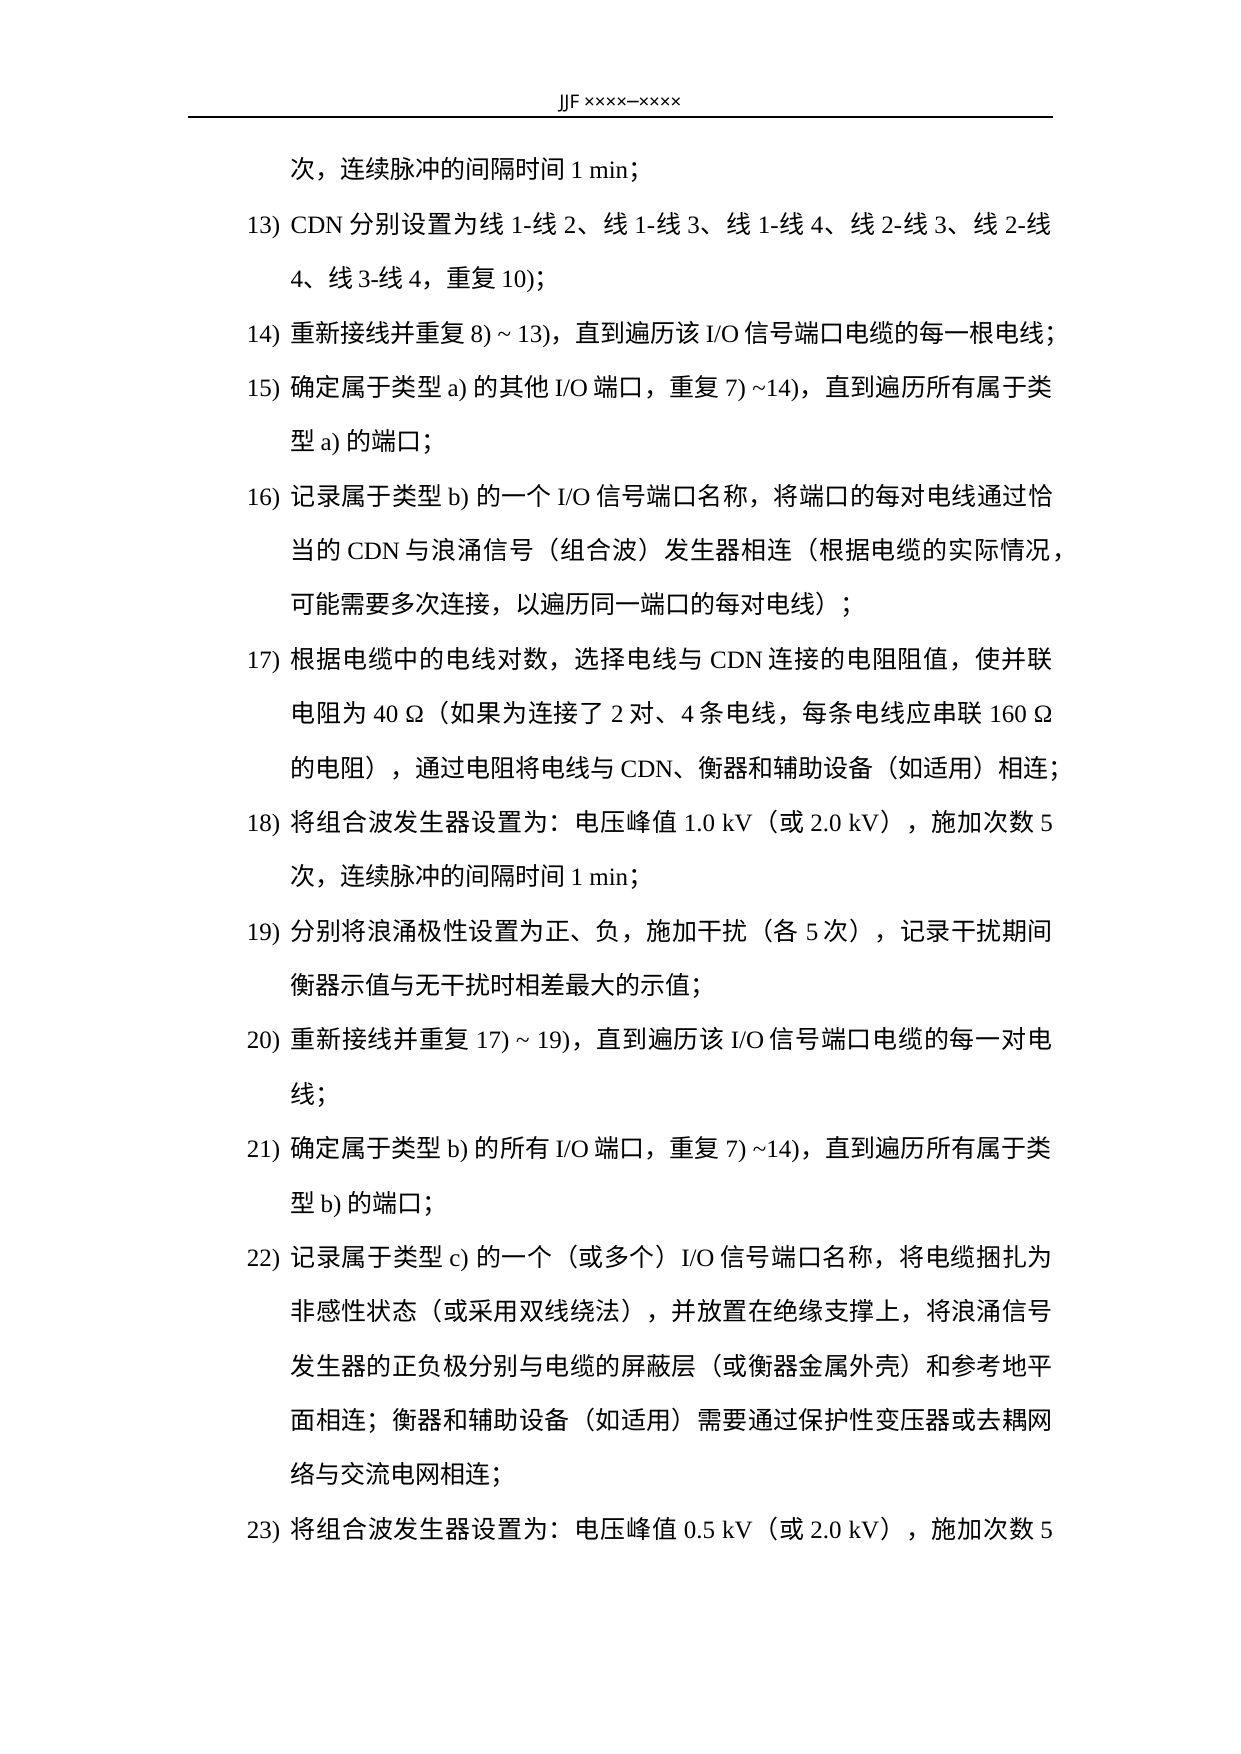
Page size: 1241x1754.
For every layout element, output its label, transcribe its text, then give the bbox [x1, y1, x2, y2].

list 重新接线并重复8) ~ 13)，直到遍历该I/O信号端口电缆的每一根电线； [247, 313, 1053, 349]
list CDN分别设置为线1-线2、线1-线3、线1-线4、线2-线3、线2-线4、线3-线4，重复10)； [247, 204, 1053, 295]
list 分别将浪涌极性设置为正、负，施加干扰（各5次），记录干扰期间衡器示值与无干扰时相差最大的示值； [247, 911, 1053, 1002]
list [247, 150, 1053, 186]
list 记录属于类型c) 的一个（或多个）I/O信号端口名称，将电缆捆扎为非感性状态（或采用双线绕法），并放置在绝缘支撑上，将浪涌信号发生器的正负极分别与电缆的屏蔽层（或衡器金属外壳）和参考地平面相连；衡器和辅助设备（如适用）需要通过保护性变压器或去耦网络与交流电网相连； [247, 1237, 1053, 1491]
list 重新接线并重复17) ~ 19)，直到遍历该I/O信号端口电缆的每一对电线； [247, 1020, 1053, 1111]
list 记录属于类型b) 的一个I/O信号端口名称，将端口的每对电线通过恰当的CDN与浪涌信号（组合波）发生器相连（根据电缆的实际情况，可能需要多次连接，以遍历同一端口的每对电线）； [247, 476, 1053, 621]
list 确定属于类型a) 的其他I/O端口，重复7) ~14)，直到遍历所有属于类型a) 的端口； [247, 367, 1053, 458]
list 根据电缆中的电线对数，选择电线与CDN连接的电阻阻值，使并联电阻为40 Ω（如果为连接了2对、4条电线，每条电线应串联160 Ω的电阻），通过电阻将电线与CDN、衡器和辅助设备（如适用）相连； [247, 639, 1053, 784]
list 确定属于类型b) 的所有I/O端口，重复7) ~14)，直到遍历所有属于类型b) 的端口； [247, 1129, 1053, 1219]
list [247, 1509, 1053, 1546]
list 将组合波发生器设置为：电压峰值1.0 kV（或2.0 kV），施加次数5次，连续脉冲的间隔时间1 min； [247, 802, 1053, 893]
